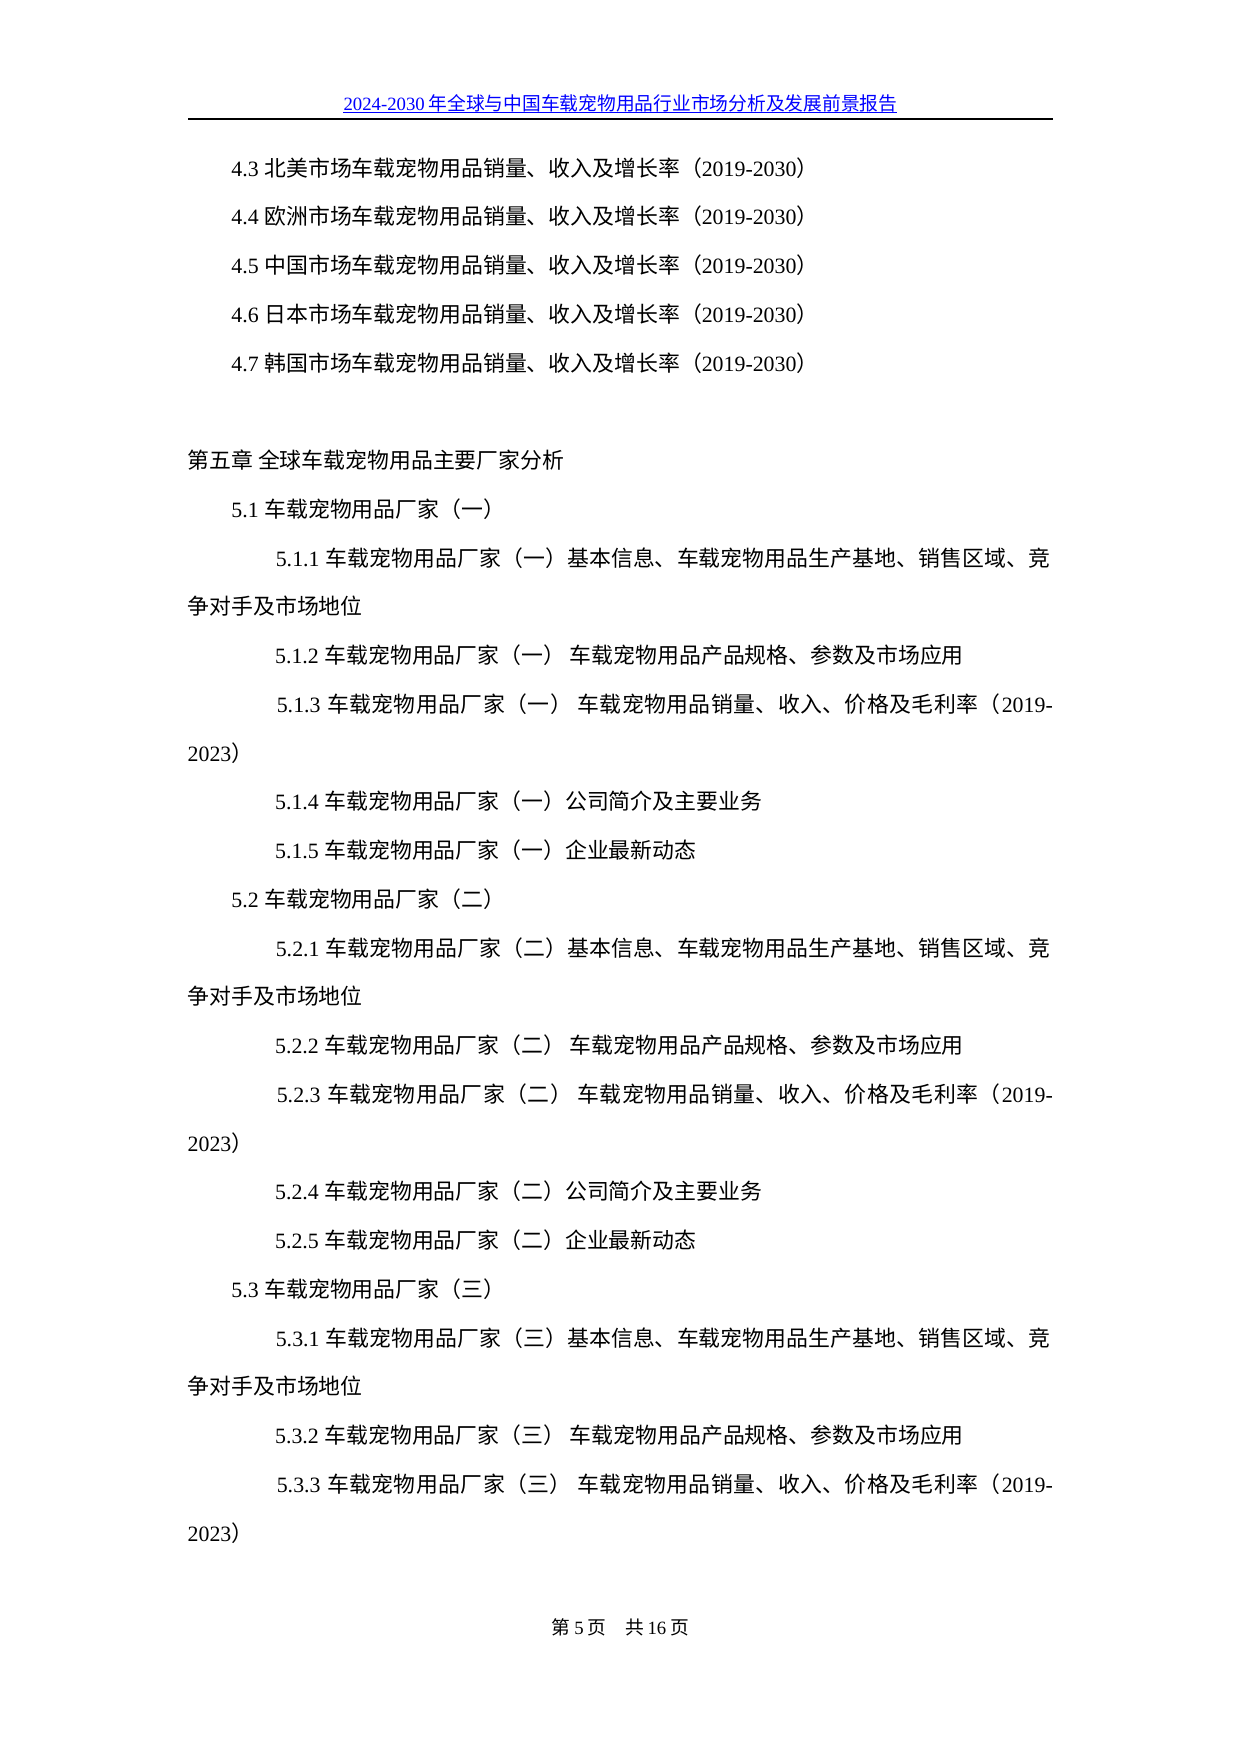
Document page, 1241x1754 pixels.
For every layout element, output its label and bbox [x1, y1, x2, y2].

text [187, 150, 1053, 1548]
